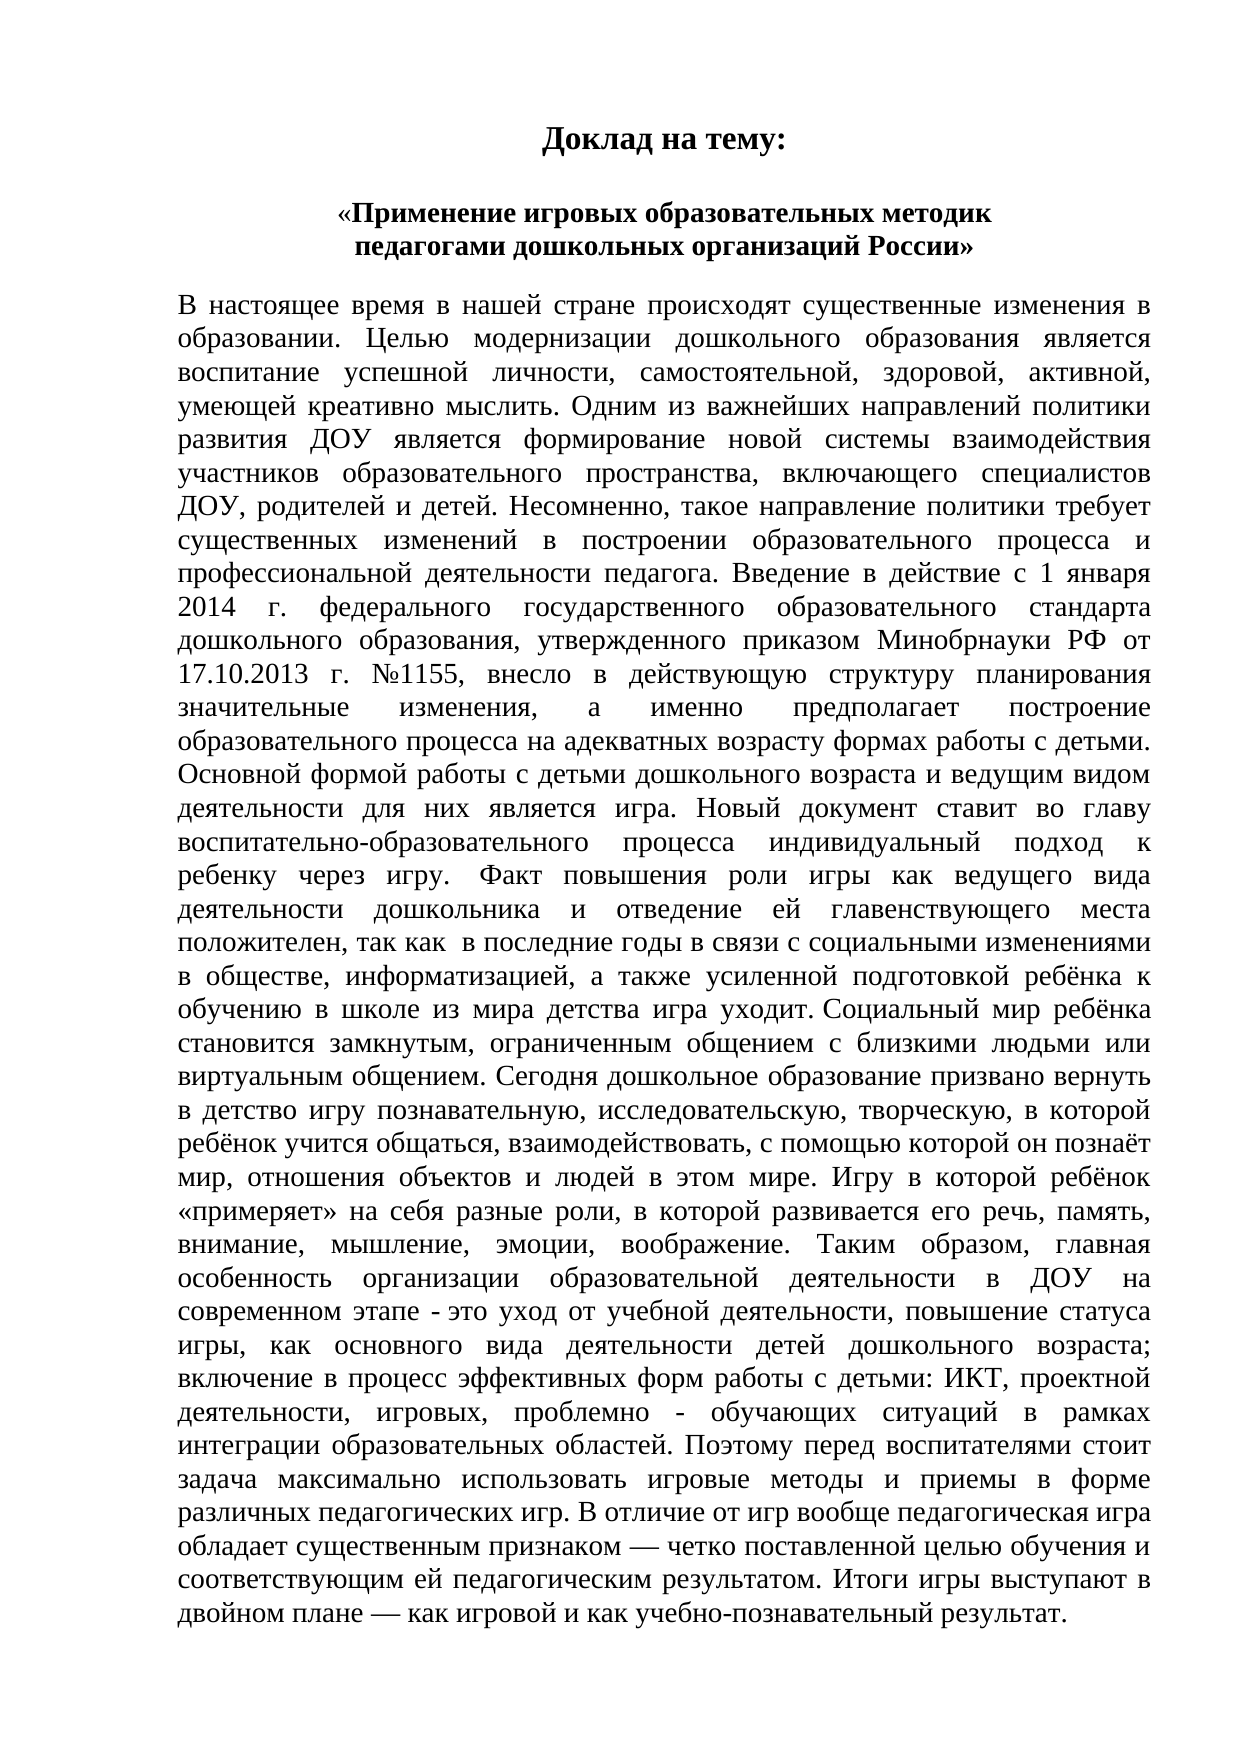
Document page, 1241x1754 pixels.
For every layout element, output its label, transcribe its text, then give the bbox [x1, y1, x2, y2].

text В настоящее время в нашей стране происходят существенные изменения в образовании. Целью модернизации дошкольного образования является воспитание успешной личности, самостоятельной, здоровой, активной, умеющей креативно мыслить. Одним из важнейших направлений политики развития ДОУ является формирование новой системы взаимодействия участников образовательного пространства, включающего специалистов ДОУ, родителей и детей. Несомненно, такое направление политики требует существенных изменений в построении образовательного процесса и профессиональной деятельности педагога. Введение в действие с 1 января 2014 г. федерального государственного образовательного стандарта дошкольного образования, утвержденного приказом Минобрнауки РФ от 17.10.2013 г. №1155, внесло в действующую структуру планирования значительные изменения, а именно предполагает построение образовательного процесса на адекватных возрасту формах работы с детьми. Основной формой работы с детьми дошкольного возраста и ведущим видом деятельности для них является игра. Новый документ ставит во главу воспитательно-образовательного процесса индивидуальный подход к ребенку через игру. Факт повышения роли игры как ведущего вида деятельности дошкольника и отведение ей главенствующего места положителен, так как в последние годы в связи с социальными изменениями в обществе, информатизацией, а также усиленной подготовкой ребёнка к обучению в школе из мира детства игра уходит. Социальный мир ребёнка становится замкнутым, ограниченным общением с близкими людьми или виртуальным общением. Сегодня дошкольное образование призвано вернуть в детство игру познавательную, исследовательскую, творческую, в которой ребёнок учится общаться, взаимодействовать, с помощью которой он познаёт мир, отношения объектов и людей в этом мире. Игру в которой ребёнок «примеряет» на себя разные роли, в которой развивается его речь, память, внимание, мышление, эмоции, воображение. Таким образом, главная особенность организации образовательной деятельности в ДОУ на современном этапе - это уход от учебной деятельности, повышение статуса игры, как основного вида деятельности детей дошкольного возраста; включение в процесс эффективных форм работы с детьми: ИКТ, проектной деятельности, игровых, проблемно - обучающих ситуаций в рамках интеграции образовательных областей. Поэтому перед воспитателями стоит задача максимально использовать игровые методы и приемы в форме различных педагогических игр. В отличие от игр вообще педагогическая игра обладает существенным признаком — четко поставленной целью обучения и соответствующим ей педагогическим результатом. Итоги игры выступают в двойном плане — как игровой и как учебно-познавательный результат. [177, 287, 1152, 1629]
text «Применение игровых образовательных методик педагогами дошкольных организаций России» [177, 195, 1152, 262]
text Доклад на тему: [177, 118, 1152, 156]
